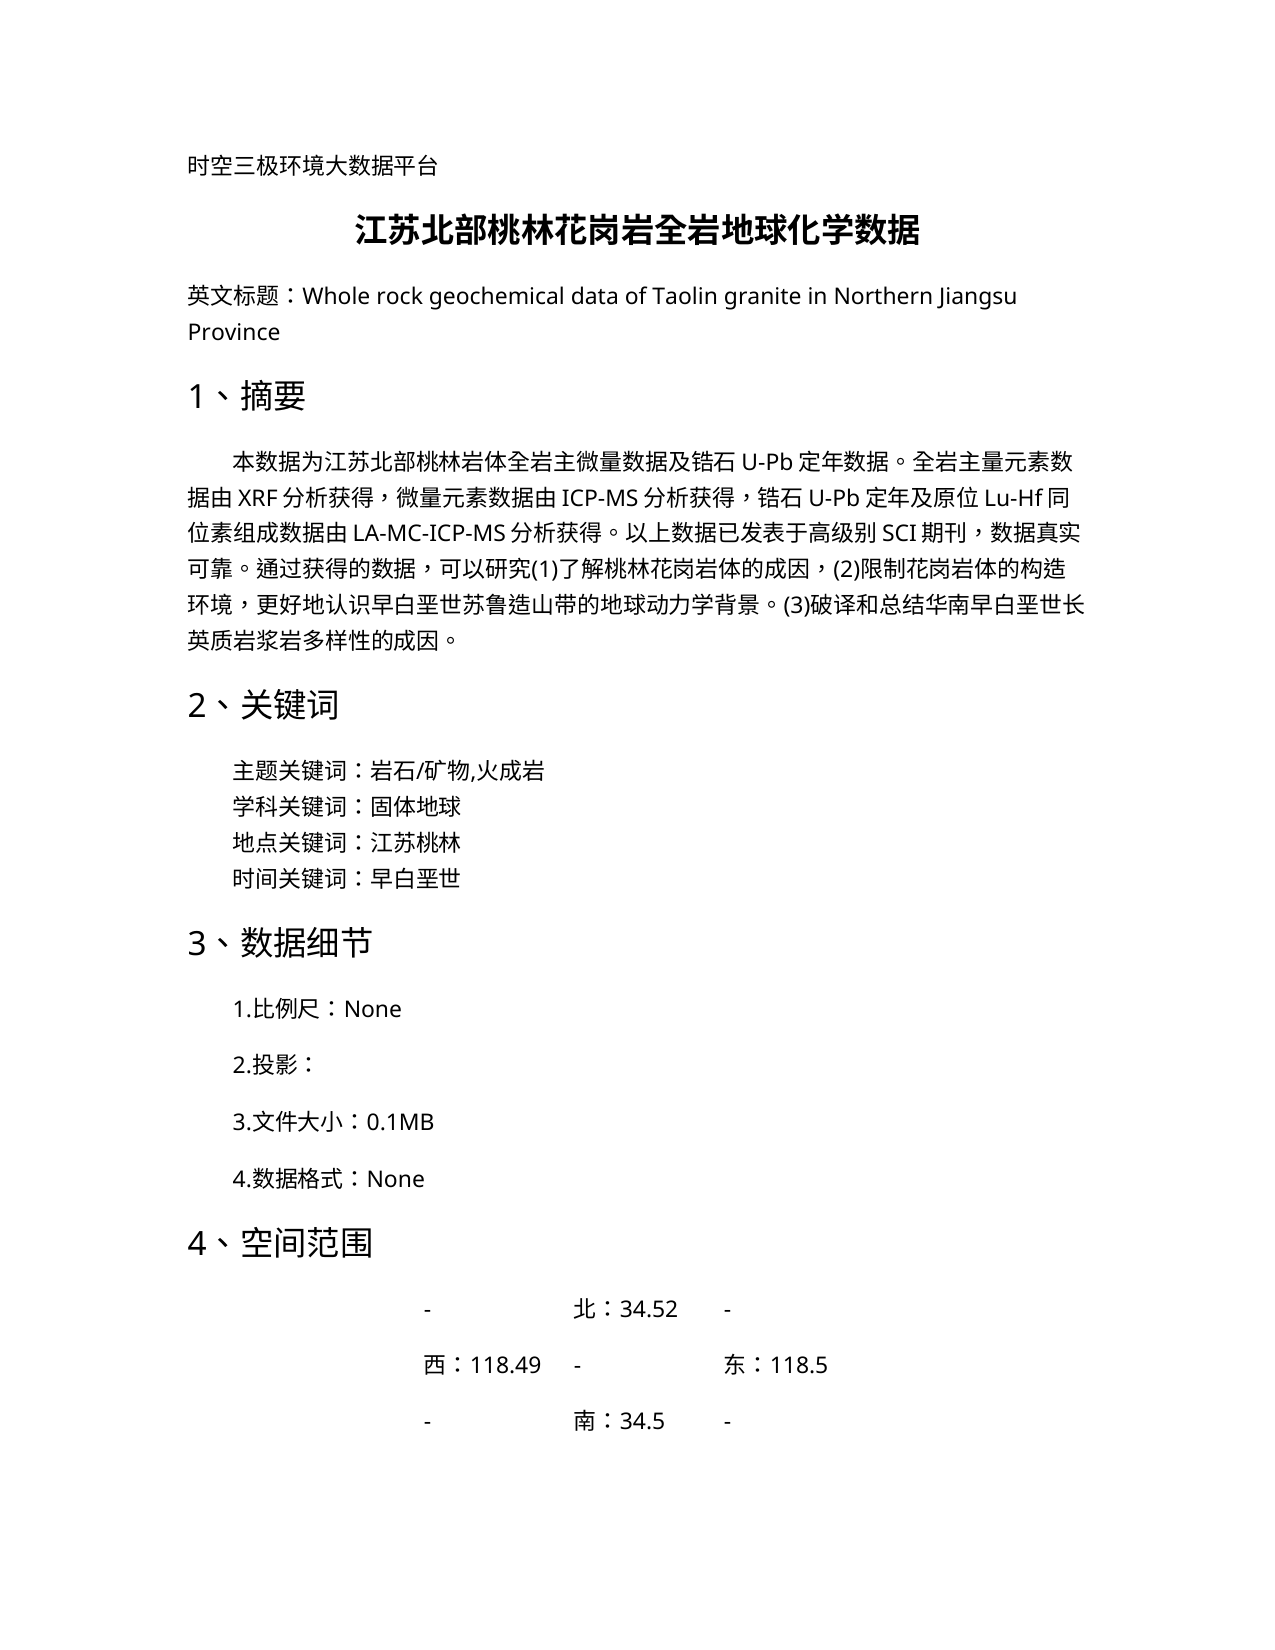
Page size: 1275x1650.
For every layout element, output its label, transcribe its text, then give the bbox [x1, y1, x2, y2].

table_cell - [563, 1349, 712, 1404]
table_cell - [713, 1405, 862, 1461]
text 时空三极环境大数据平台 [187, 150, 1087, 181]
table_cell - [413, 1405, 562, 1461]
table_header 北：34.52 [563, 1293, 712, 1349]
text 江苏北部桃林花岗岩全岩地球化学数据 [187, 207, 1087, 252]
table_cell 西：118.49 [413, 1349, 562, 1404]
text 2.投影： [232, 1049, 1087, 1081]
table_header - [713, 1293, 862, 1349]
text 1.比例尺：None [232, 993, 1087, 1024]
text 本数据为江苏北部桃林岩体全岩主微量数据及锆石U-Pb定年数据。全岩主量元素数据由XRF分析获得，微量元素数据由ICP-MS分析获得，锆石U-Pb定年及原位Lu-Hf同位素组成数据由LA-MC-ICP-MS分析获得。以上数据已发表于高级别SCI期刊，数据真实可靠。通过获得的数据，可以研究(1)了解桃林花岗岩体的成因，(2)限制花岗岩体的构造环境，更好地认识早白垩世苏鲁造山带的地球动力学背景。(3)破译和总结华南早白垩世长英质岩浆岩多样性的成因。 [187, 446, 1087, 656]
text 2、关键词 [187, 682, 1087, 727]
text 4.数据格式：None [232, 1163, 1087, 1194]
table_cell 南：34.5 [563, 1405, 712, 1461]
text 3、数据细节 [187, 919, 1087, 965]
text 英文标题：Whole rock geochemical data of Taolin granite in Northern Jiangsu Province [187, 280, 1087, 347]
table_cell 东：118.5 [713, 1349, 862, 1404]
text 1、摘要 [187, 372, 1087, 418]
text 主题关键词：岩石/矿物,火成岩 学科关键词：固体地球 地点关键词：江苏桃林 时间关键词：早白垩世 [232, 755, 1087, 894]
table_header - [413, 1293, 562, 1349]
text 3.文件大小：0.1MB [232, 1106, 1087, 1137]
text 4、空间范围 [187, 1220, 1087, 1265]
